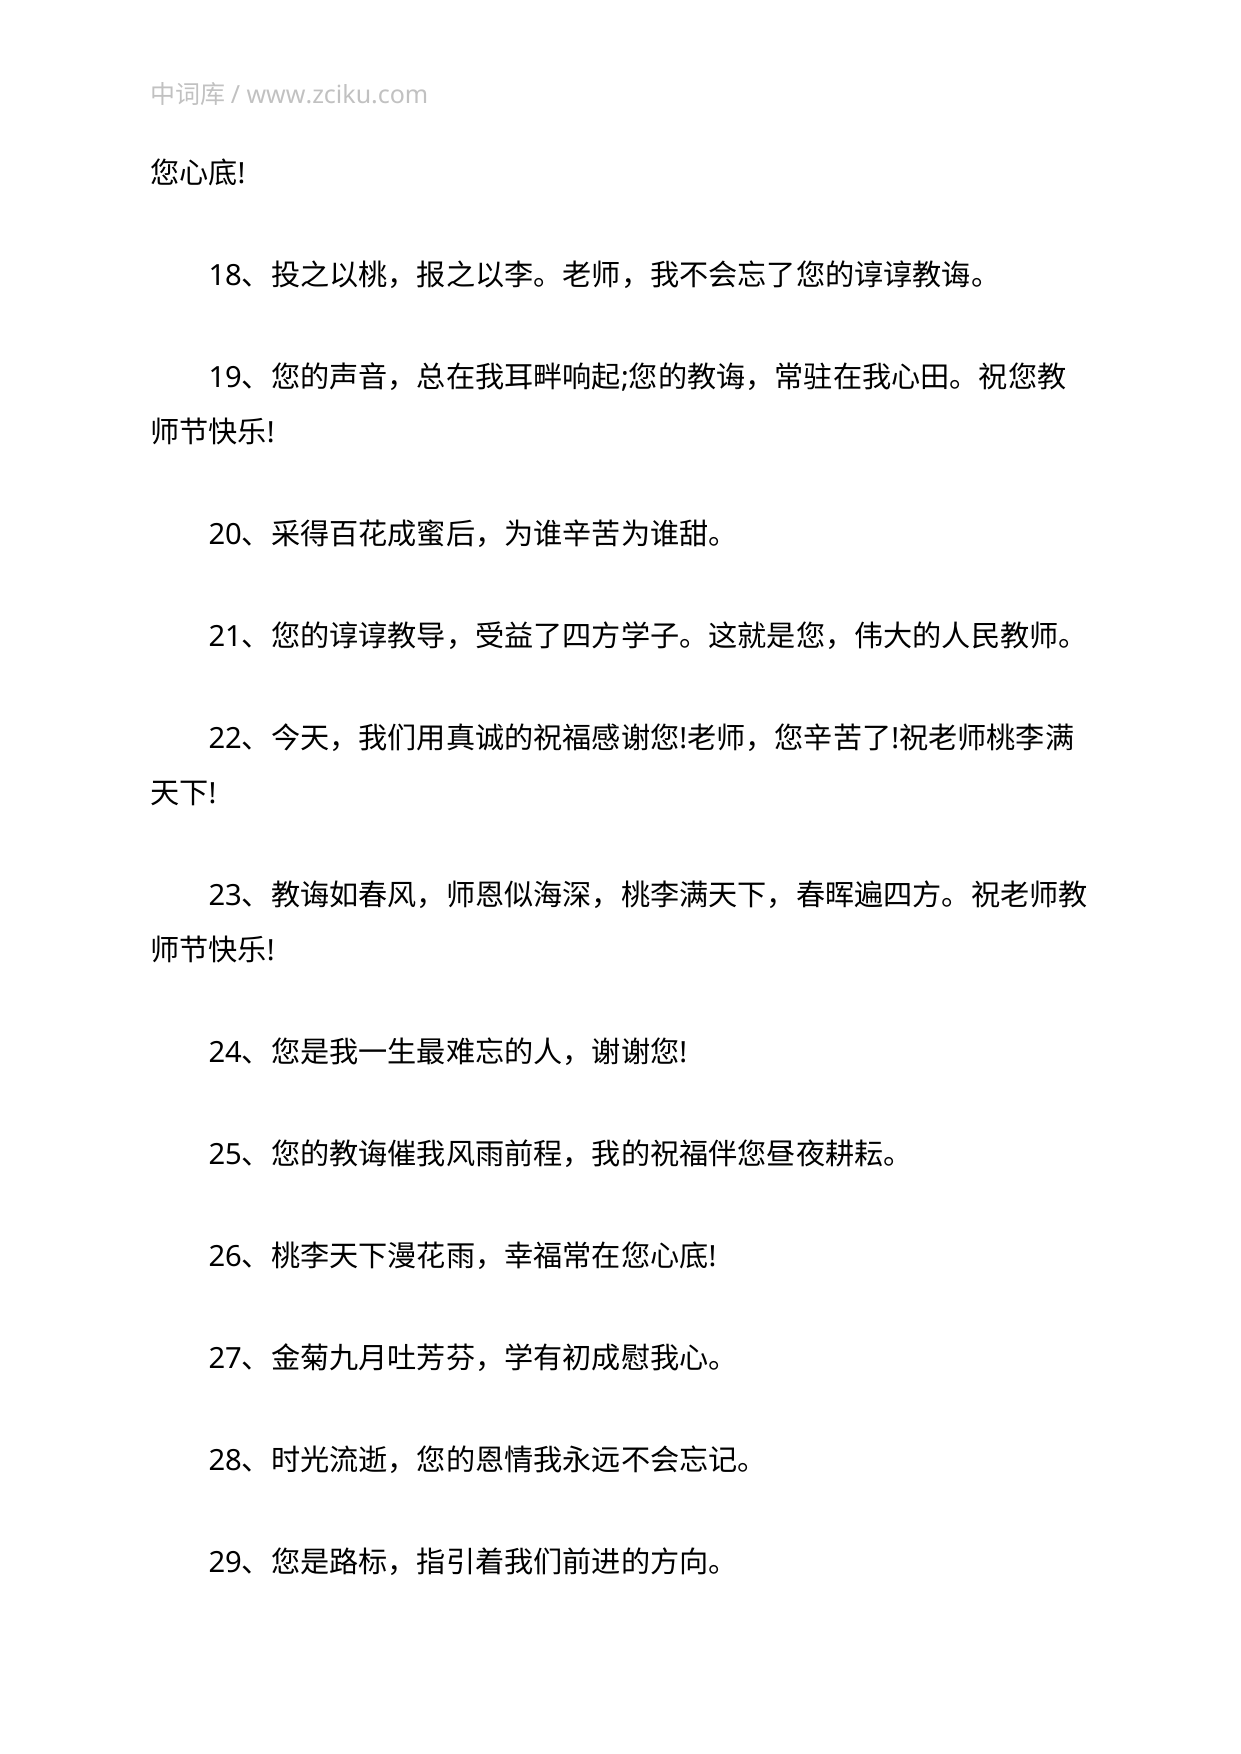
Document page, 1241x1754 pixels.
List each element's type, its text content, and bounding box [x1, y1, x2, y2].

text 24、您是我一生最难忘的人，谢谢您! [150, 1029, 1090, 1071]
text 22、今天，我们用真诚的祝福感谢您!老师，您辛苦了!祝老师桃李满天下! [150, 715, 1090, 812]
text 29、您是路标，指引着我们前进的方向。 [150, 1539, 1090, 1581]
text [150, 150, 1090, 192]
text 20、采得百花成蜜后，为谁辛苦为谁甜。 [150, 511, 1090, 553]
text 19、您的声音，总在我耳畔响起;您的教诲，常驻在我心田。祝您教师节快乐! [150, 354, 1090, 451]
text 18、投之以桃，报之以李。老师，我不会忘了您的谆谆教诲。 [150, 252, 1090, 294]
text 28、时光流逝，您的恩情我永远不会忘记。 [150, 1437, 1090, 1479]
text 27、金菊九月吐芳芬，学有初成慰我心。 [150, 1335, 1090, 1377]
text 25、您的教诲催我风雨前程，我的祝福伴您昼夜耕耘。 [150, 1131, 1090, 1173]
text 26、桃李天下漫花雨，幸福常在您心底! [150, 1233, 1090, 1275]
text 21、您的谆谆教导，受益了四方学子。这就是您，伟大的人民教师。 [150, 613, 1090, 655]
text 23、教诲如春风，师恩似海深，桃李满天下，春晖遍四方。祝老师教师节快乐! [150, 872, 1090, 969]
